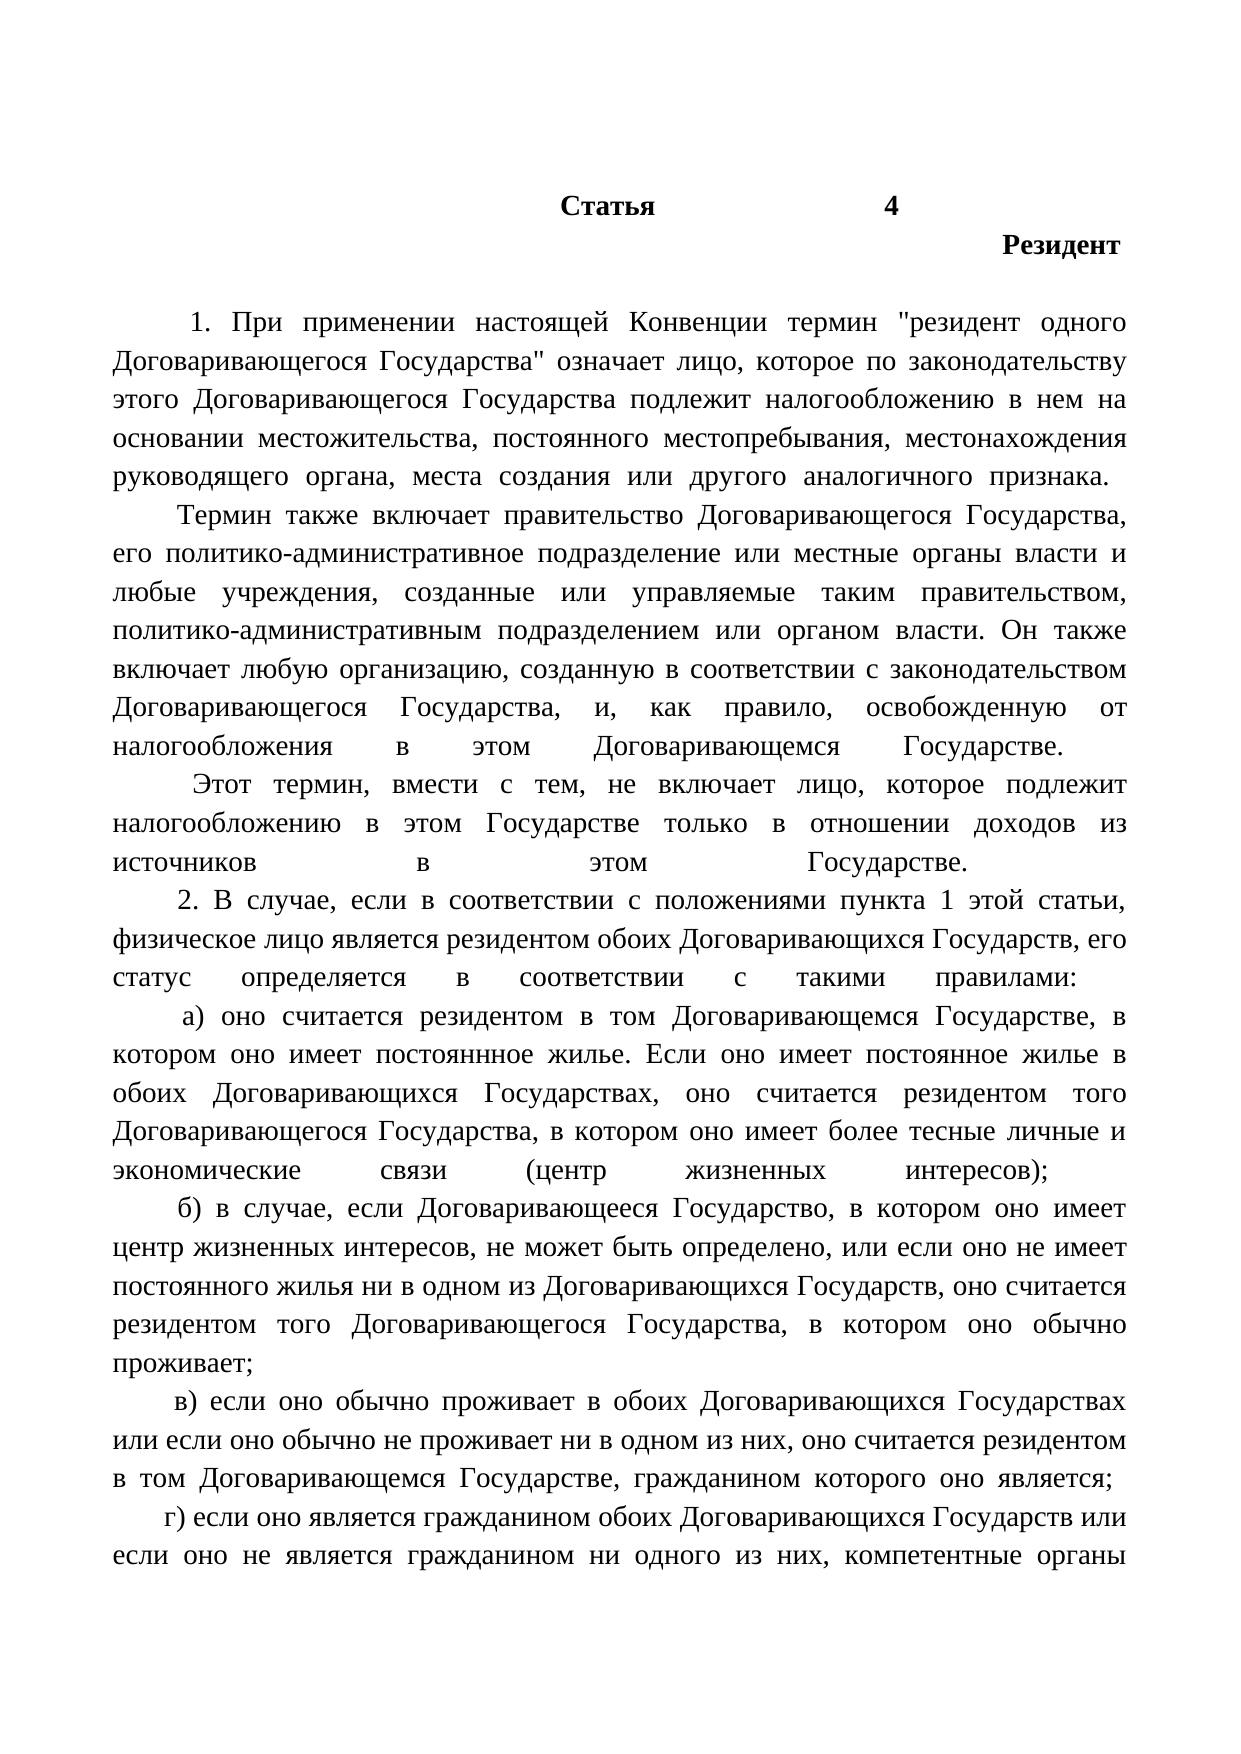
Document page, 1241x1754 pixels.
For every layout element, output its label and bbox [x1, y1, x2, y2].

text [112, 150, 1128, 1571]
